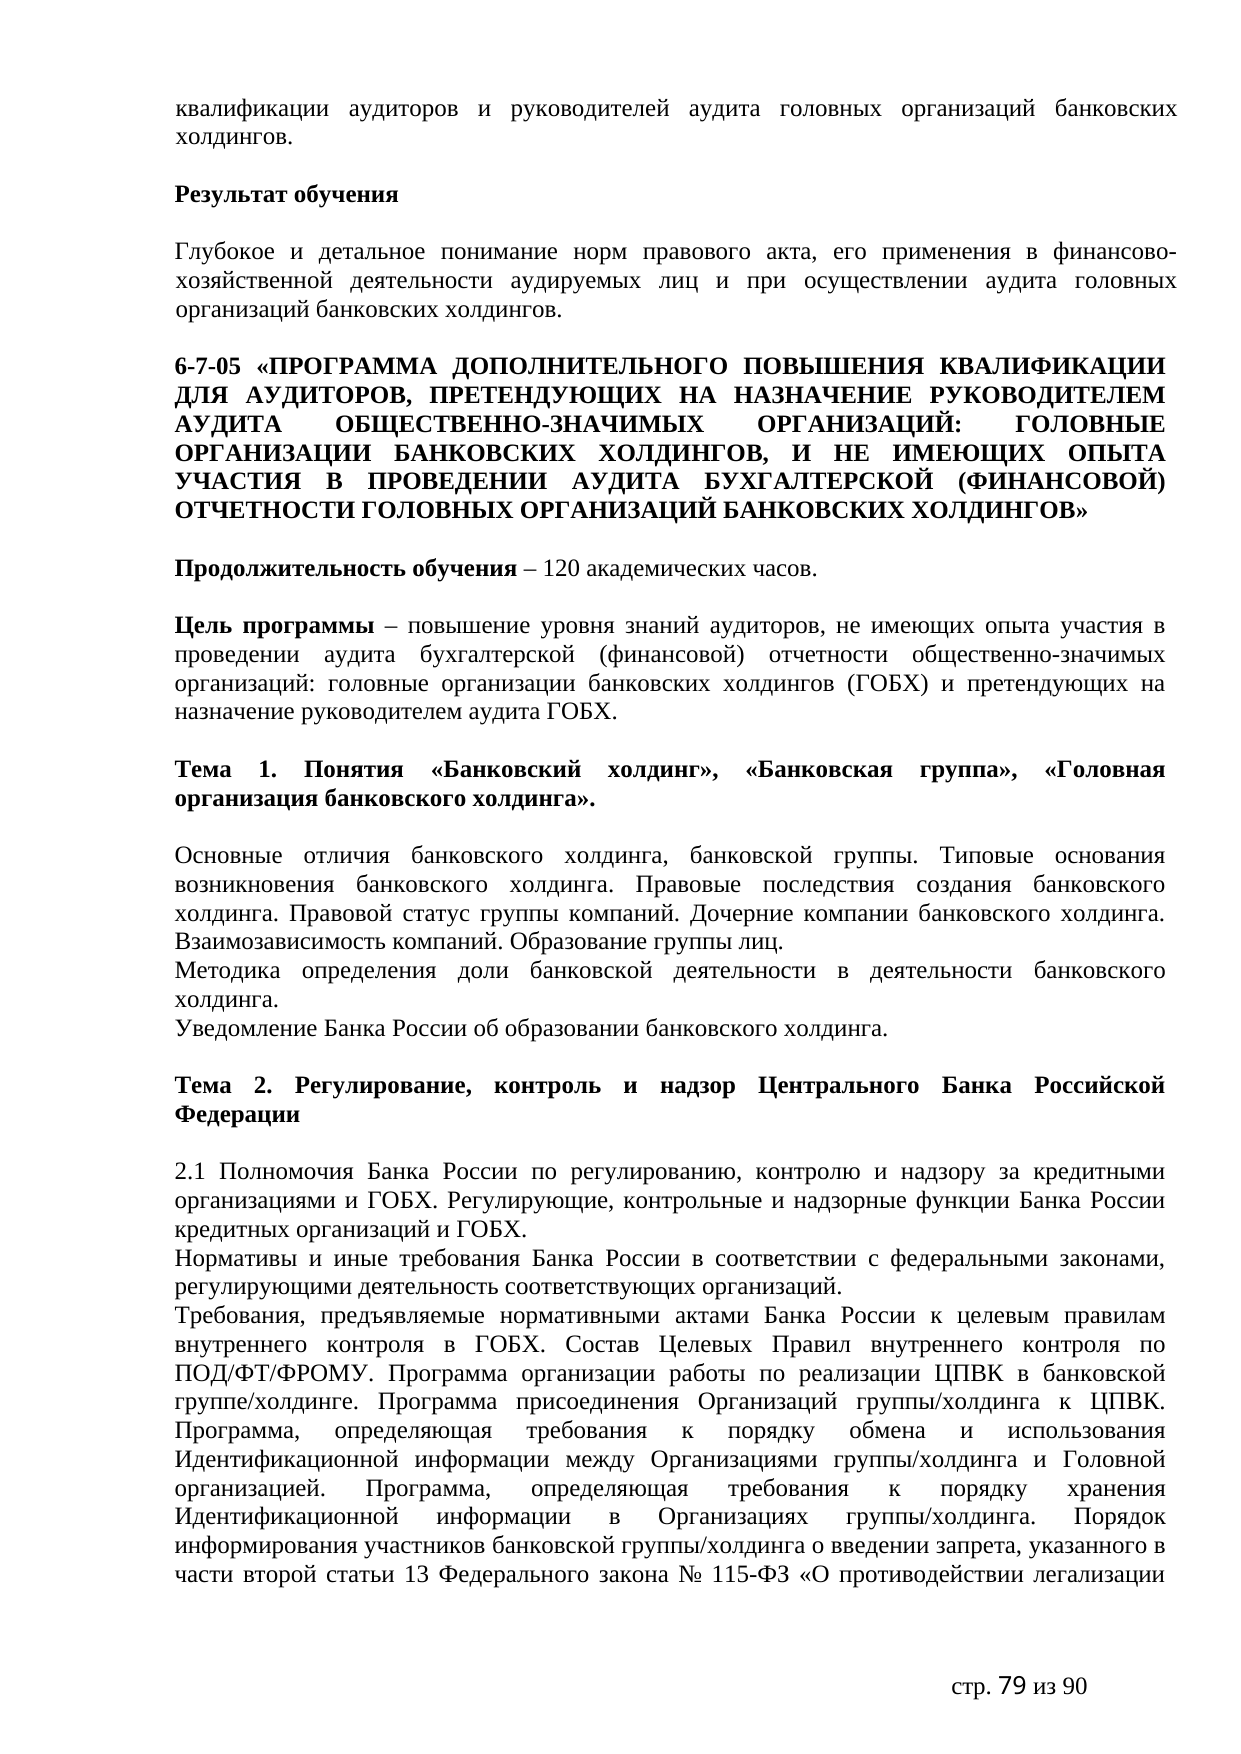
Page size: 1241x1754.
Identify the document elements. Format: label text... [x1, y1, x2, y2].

text Цель программы – повышение уровня знаний аудиторов, не имеющих опыта участия в проведении аудита бухгалтерской (финансовой) отчетности общественно-значимых организаций: головные организации банковских холдингов (ГОБХ) и претендующих на назначение руководителем аудита ГОБХ. [174, 610, 1166, 725]
text Результат обучения [174, 179, 1178, 208]
text 2.1 Полномочия Банка России по регулированию, контролю и надзору за кредитными организациями и ГОБХ. Регулирующие, контрольные и надзорные функции Банка России кредитных организаций и ГОБХ. [174, 1156, 1166, 1243]
text Методика определения доли банковской деятельности в деятельности банковского холдинга. [174, 955, 1166, 1013]
text Нормативы и иные требования Банка России в соответствии с федеральными законами, регулирующими деятельность соответствующих организаций. [174, 1243, 1166, 1300]
text Продолжительность обучения – 120 академических часов. [174, 553, 1166, 581]
text Глубокое и детальное понимание норм правового акта, его применения в финансово-хозяйственной деятельности аудируемых лиц и при осуществлении аудита головных организаций банковских холдингов. [174, 236, 1178, 323]
text 6-7-05 «ПРОГРАММА ДОПОЛНИТЕЛЬНОГО ПОВЫШЕНИЯ КВАЛИФИКАЦИИ ДЛЯ АУДИТОРОВ, ПРЕТЕНДУЮЩИХ НА НАЗНАЧЕНИЕ РУКОВОДИТЕЛЕМ АУДИТА ОБЩЕСТВЕННО-ЗНАЧИМЫХ ОРГАНИЗАЦИЙ: ГОЛОВНЫЕ ОРГАНИЗАЦИИ БАНКОВСКИХ ХОЛДИНГОВ, И НЕ ИМЕЮЩИХ ОПЫТА УЧАСТИЯ В ПРОВЕДЕНИИ АУДИТА БУХГАЛТЕРСКОЙ (ФИНАНСОВОЙ) ОТЧЕТНОСТИ ГОЛОВНЫХ ОРГАНИЗАЦИЙ БАНКОВСКИХ ХОЛДИНГОВ» [174, 351, 1166, 524]
text Тема 2. Регулирование, контроль и надзор Центрального Банка Российской Федерации [174, 1070, 1166, 1128]
text Основные отличия банковского холдинга, банковской группы. Типовые основания возникновения банковского холдинга. Правовые последствия создания банковского холдинга. Правовой статус группы компаний. Дочерние компании банковского холдинга. Взаимозависимость компаний. Образование группы лиц. [174, 840, 1166, 955]
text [174, 93, 1178, 150]
text Уведомление Банка России об образовании банковского холдинга. [174, 1013, 1166, 1041]
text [174, 1300, 1166, 1588]
text Тема 1. Понятия «Банковский холдинг», «Банковская группа», «Головная организация банковского холдинга». [174, 754, 1166, 811]
